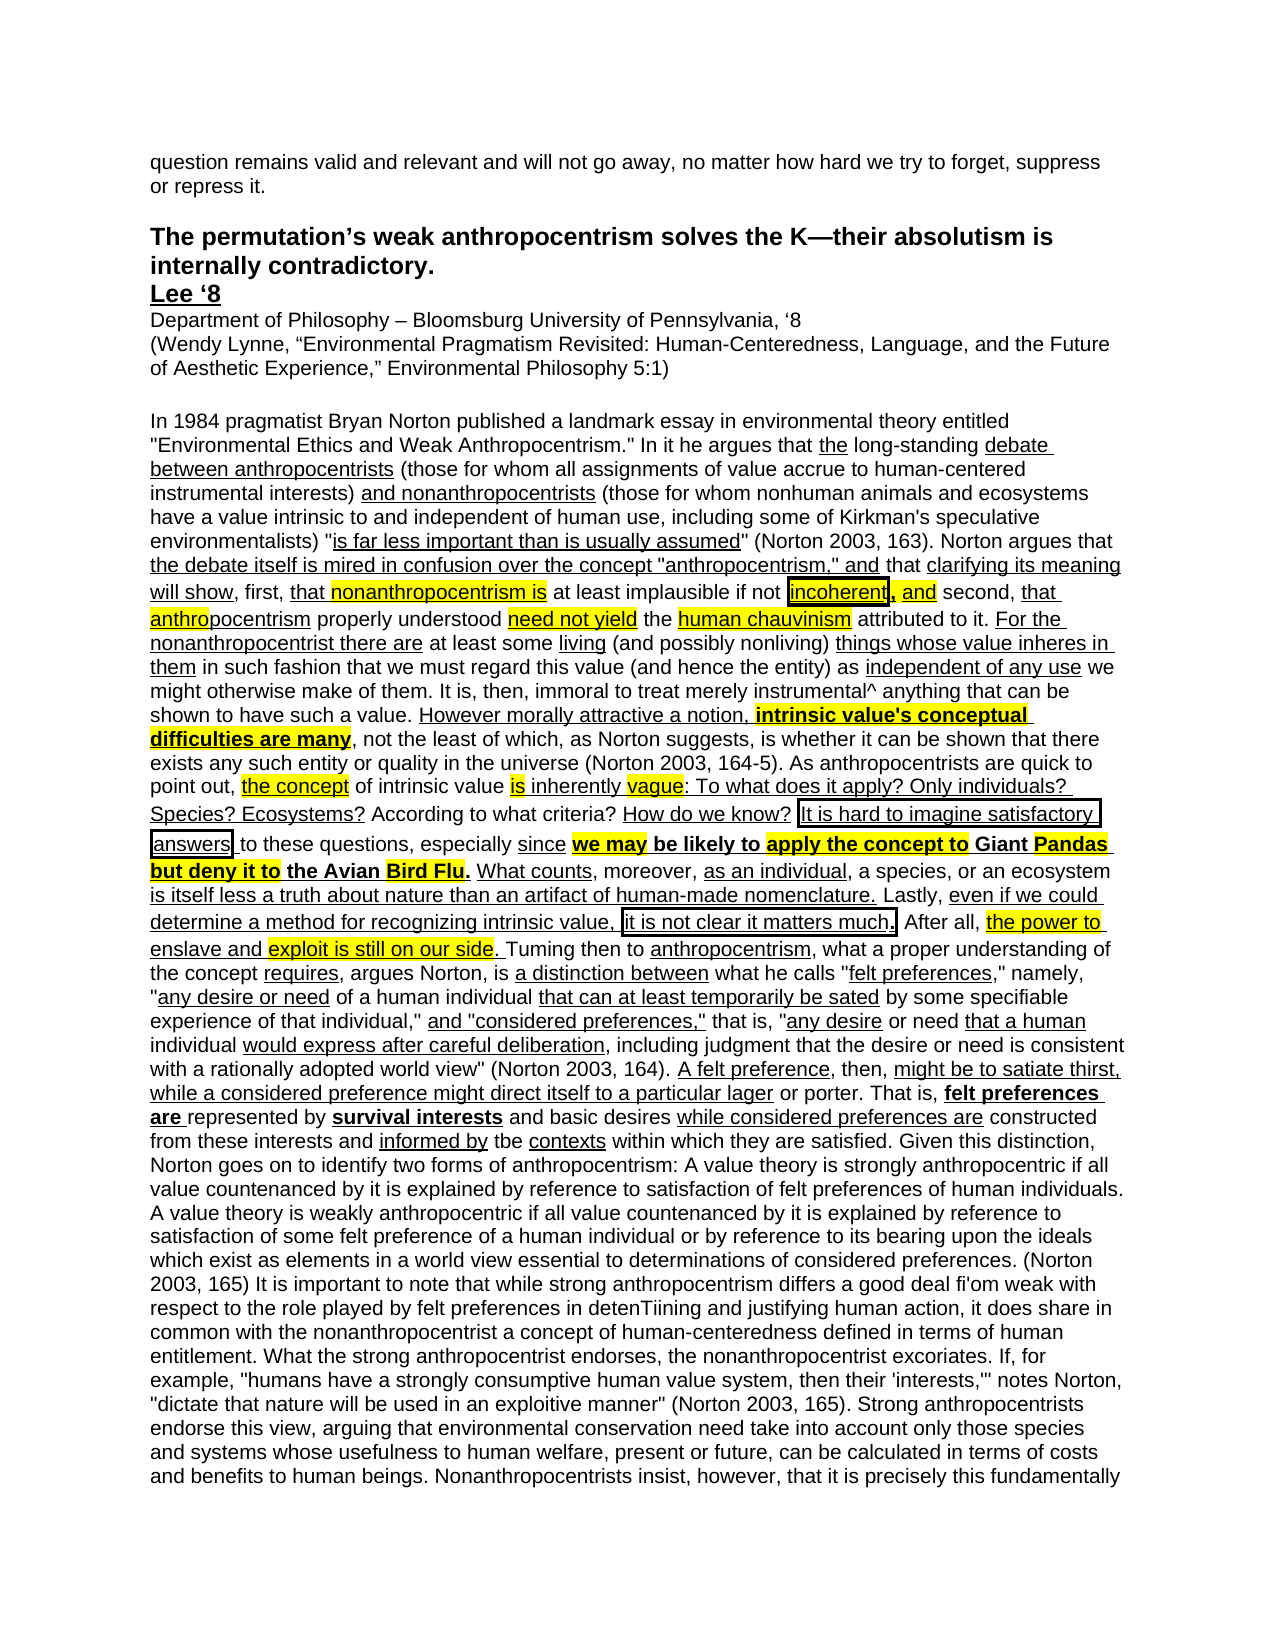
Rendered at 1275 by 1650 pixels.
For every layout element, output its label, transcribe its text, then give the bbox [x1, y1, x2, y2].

text Lee ‘8 [150, 279, 1125, 308]
text Department of Philosophy – Bloomsburg University of Pennsylvania, ‘8 [150, 308, 1125, 332]
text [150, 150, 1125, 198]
text (Wendy Lynne, “Environmental Pragmatism Revisited: Human-Centeredness, Language, and the Future of Aesthetic Experience,” Environmental Philosophy 5:1) [150, 332, 1125, 380]
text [150, 409, 1125, 1488]
text The permutation’s weak anthropocentrism solves the K—their absolutism is internally contradictory. [150, 222, 1125, 279]
